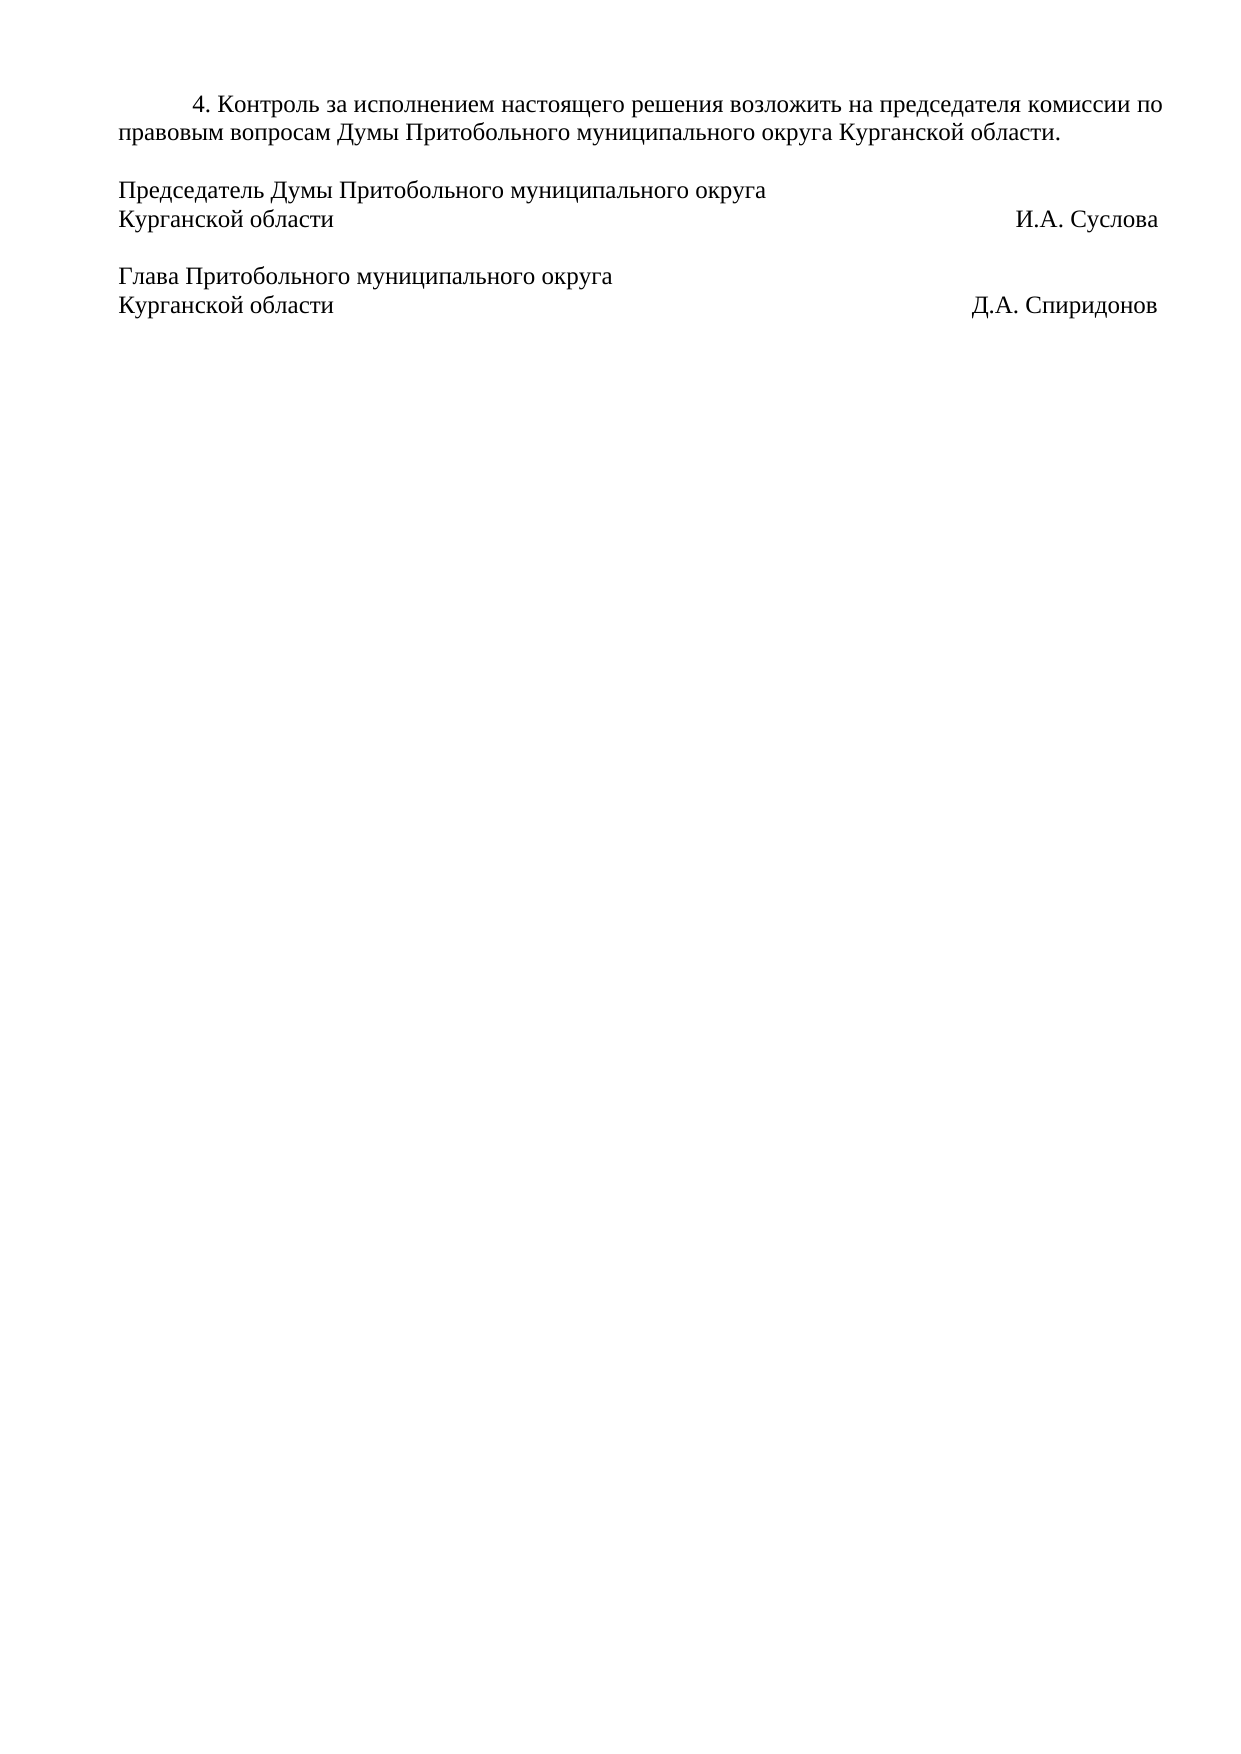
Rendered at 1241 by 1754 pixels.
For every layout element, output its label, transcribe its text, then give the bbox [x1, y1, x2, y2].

text Председатель Думы Притобольного муниципального округа [118, 175, 1163, 204]
text Курганской области И.А. Суслова [118, 204, 1163, 232]
text Курганской области Д.А. Спиридонов [118, 290, 1163, 319]
text 4. Контроль за исполнением настоящего решения возложить на председателя комиссии по правовым вопросам Думы Притобольного муниципального округа Курганской области. [118, 89, 1163, 146]
text Глава Притобольного муниципального округа [118, 261, 1163, 290]
